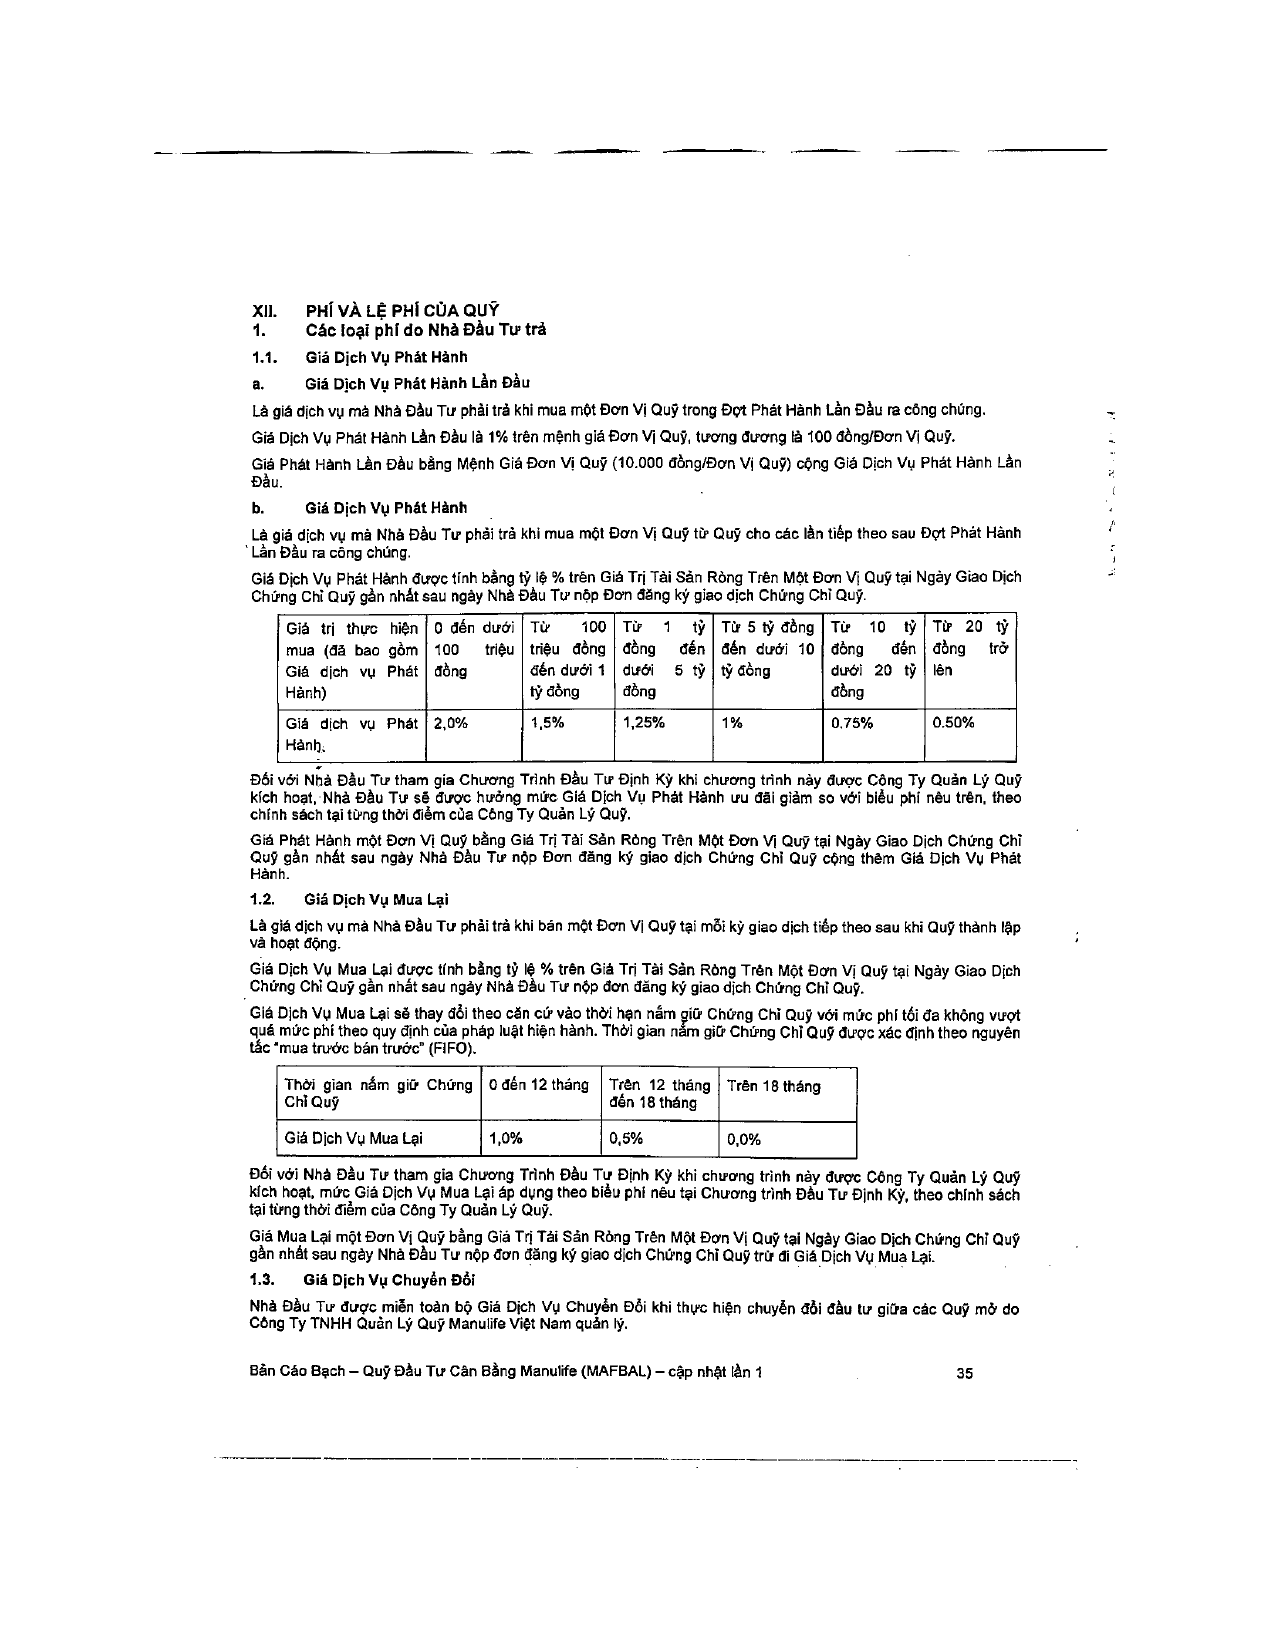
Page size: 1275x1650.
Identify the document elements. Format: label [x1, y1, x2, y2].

picture [150, 149, 1116, 1499]
